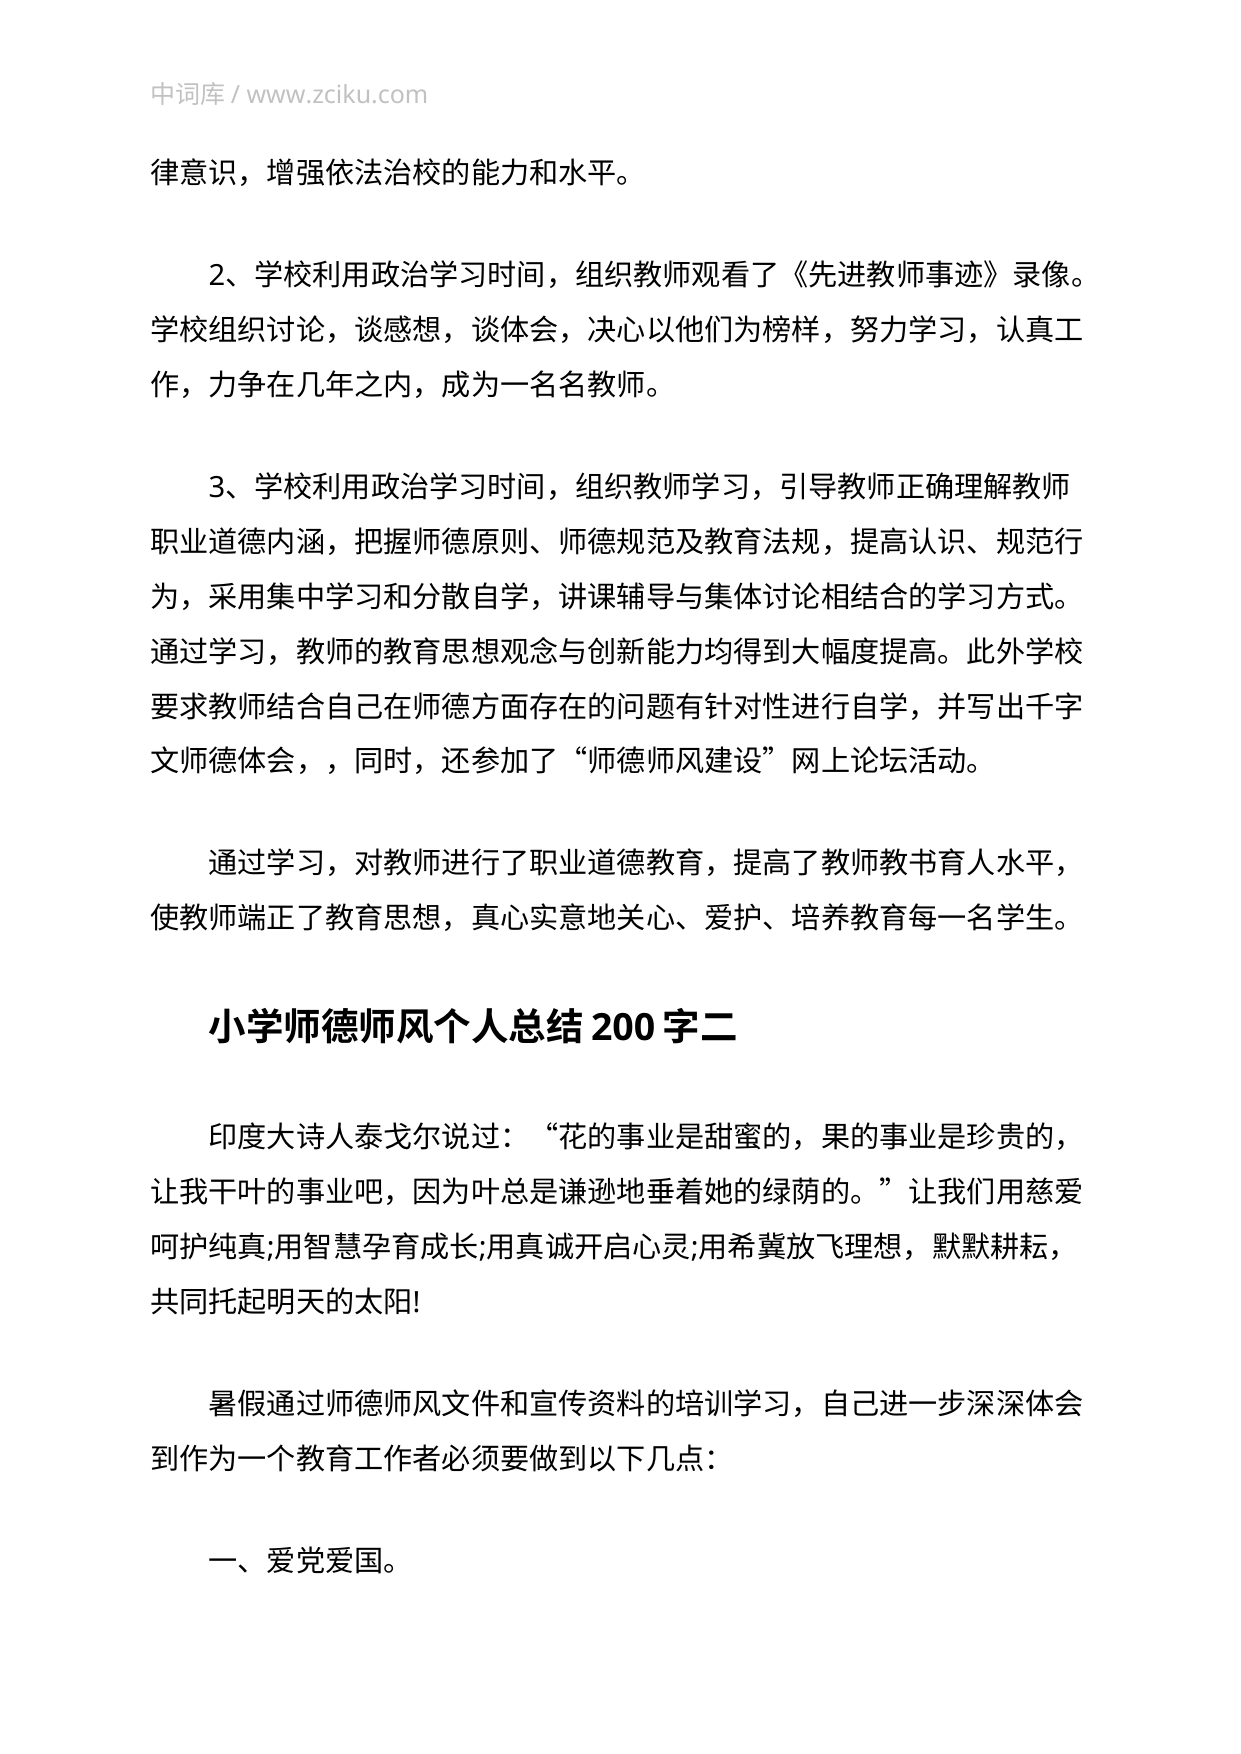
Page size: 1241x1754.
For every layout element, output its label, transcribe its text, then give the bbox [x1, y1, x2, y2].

text 印度大诗人泰戈尔说过：“花的事业是甜蜜的，果的事业是珍贵的，让我干叶的事业吧，因为叶总是谦逊地垂着她的绿荫的。”让我们用慈爱呵护纯真;用智慧孕育成长;用真诚开启心灵;用希冀放飞理想，默默耕耘，共同托起明天的太阳! [150, 1114, 1090, 1321]
text 3、学校利用政治学习时间，组织教师学习，引导教师正确理解教师职业道德内涵，把握师德原则、师德规范及教育法规，提高认识、规范行为，采用集中学习和分散自学，讲课辅导与集体讨论相结合的学习方式。通过学习，教师的教育思想观念与创新能力均得到大幅度提高。此外学校要求教师结合自己在师德方面存在的问题有针对性进行自学，并写出千字文师德体会，，同时，还参加了“师德师风建设”网上论坛活动。 [150, 463, 1090, 780]
text 一、爱党爱国。 [150, 1537, 1090, 1580]
text 2、学校利用政治学习时间，组织教师观看了《先进教师事迹》录像。学校组织讨论，谈感想，谈体会，决心以他们为榜样，努力学习，认真工作，力争在几年之内，成为一名名教师。 [150, 252, 1090, 404]
text 通过学习，对教师进行了职业道德教育，提高了教师教书育人水平，使教师端正了教育思想，真心实意地关心、爱护、培养教育每一名学生。 [150, 840, 1090, 937]
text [150, 150, 1090, 192]
text 暑假通过师德师风文件和宣传资料的培训学习，自己进一步深深体会到作为一个教育工作者必须要做到以下几点： [150, 1381, 1090, 1478]
text 小学师德师风个人总结200字二 [150, 996, 1090, 1051]
